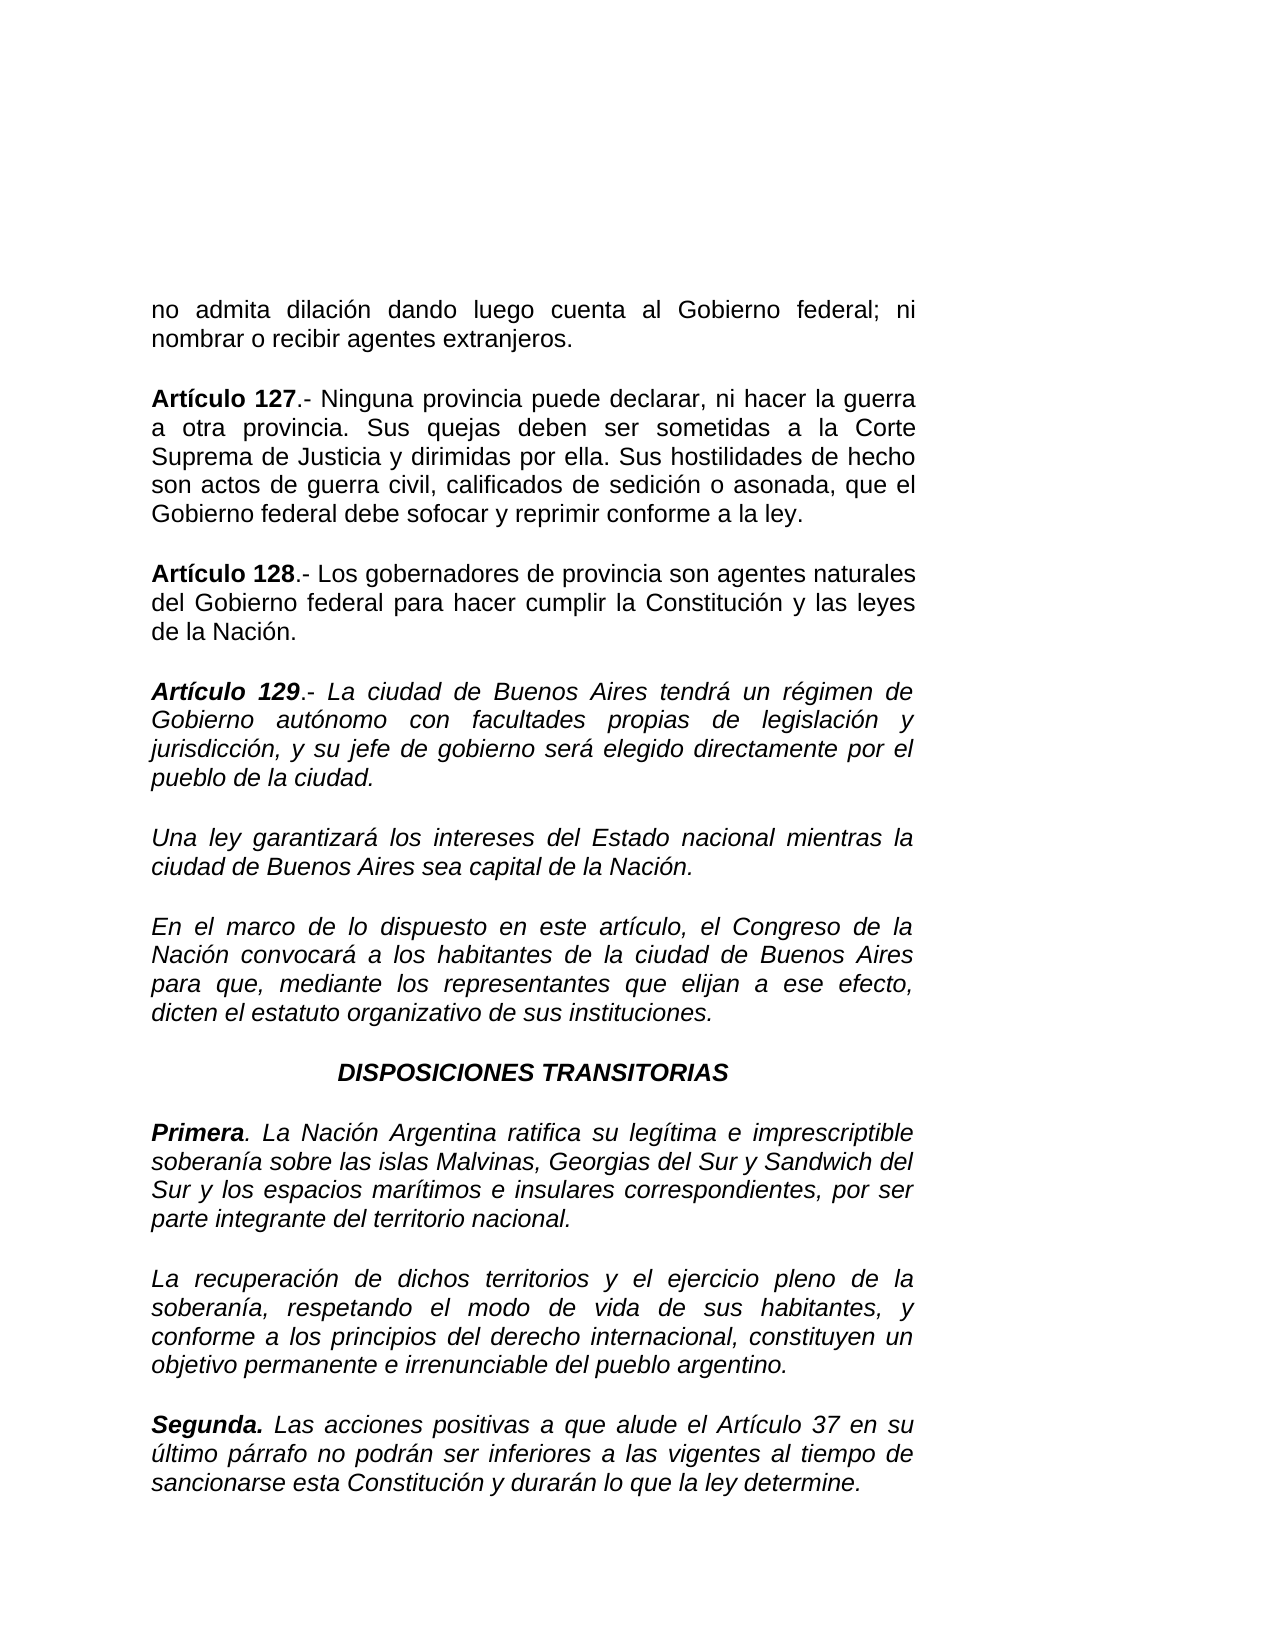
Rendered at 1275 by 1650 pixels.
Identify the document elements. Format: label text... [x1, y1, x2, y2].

text Artículo 127.- Ninguna provincia puede declarar, ni hacer la guerra a otra provincia. Sus quejas deben ser sometidas a la Corte Suprema de Justicia y dirimidas por ella. Sus hostilidades de hecho son actos de guerra civil, calificados de sedición o asonada, que el Gobierno federal debe sofocar y reprimir conforme a la ley. [151, 384, 917, 528]
text La recuperación de dichos territorios y el ejercicio pleno de la soberanía, respetando el modo de vida de sus habitantes, y conforme a los principios del derecho internacional, constituyen un objetivo permanente e irrenunciable del pueblo argentino. [151, 1264, 917, 1379]
text Artículo 128.- Los gobernadores de provincia son agentes naturales del Gobierno federal para hacer cumplir la Constitución y las leyes de la Nación. [151, 559, 917, 645]
text En el marco de lo dispuesto en este artículo, el Congreso de la Nación convocará a los habitantes de la ciudad de Buenos Aires para que, mediante los representantes que elijan a ese efecto, dicten el estatuto organizativo de sus instituciones. [151, 912, 917, 1027]
text Primera. La Nación Argentina ratifica su legítima e imprescriptible soberanía sobre las islas Malvinas, Georgias del Sur y Sandwich del Sur y los espacios marítimos e insulares correspondientes, por ser parte integrante del territorio nacional. [151, 1118, 917, 1233]
text Artículo 129.- La ciudad de Buenos Aires tendrá un régimen de Gobierno autónomo con facultades propias de legislación y jurisdicción, y su jefe de gobierno será elegido directamente por el pueblo de la ciudad. [151, 677, 917, 792]
text Una ley garantizará los intereses del Estado nacional mientras la ciudad de Buenos Aires sea capital de la Nación. [151, 823, 917, 880]
text Segunda. Las acciones positivas a que alude el Artículo 37 en su último párrafo no podrán ser inferiores a las vigentes al tiempo de sancionarse esta Constitución y durarán lo que la ley determine. [151, 1410, 917, 1497]
text DISPOSICIONES TRANSITORIAS [151, 1058, 917, 1087]
